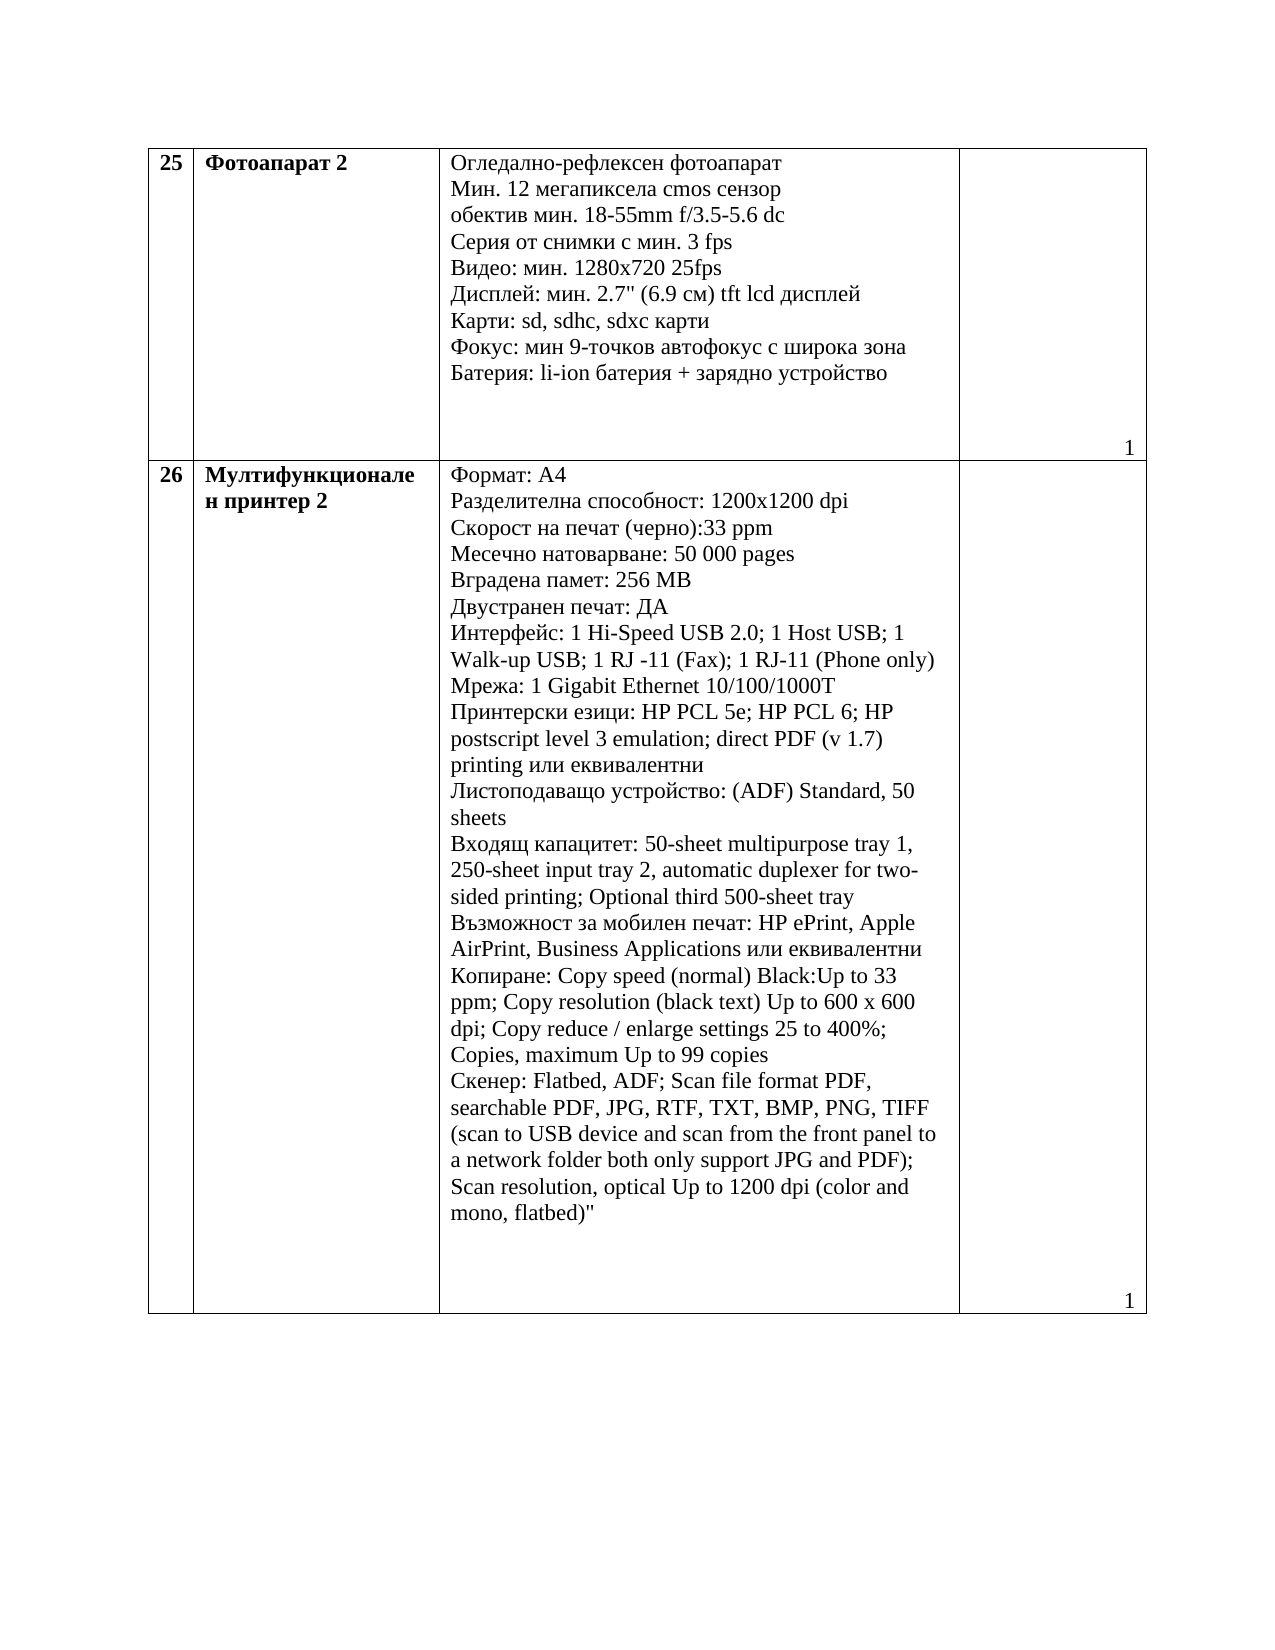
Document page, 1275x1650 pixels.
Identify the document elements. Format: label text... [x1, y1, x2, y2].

table_cell 26 [149, 461, 193, 1313]
table_cell 1 [960, 461, 1146, 1313]
table_cell Фотоапарат 2 [194, 149, 439, 460]
table_cell Формат: A4 Разделителна способност: 1200x1200 dpi Скорост на печат (черно):33 ppm Месечно натоварване: 50 000 pages Вградена памет: 256 MB Двустранен печат: ДА Интерфейс: 1 Hi-Speed USB 2.0; 1 Host USB; 1 Walk-up USB; 1 RJ -11 (Fax); 1 RJ-11 (Phone only) Мрежа: 1 Gigabit Ethernet 10/100/1000T Принтерски езици: HP PCL 5e; HP PCL 6; HP postscript level 3 emulation; direct PDF (v 1.7) printing или еквивалентни Листоподаващо устройство: (ADF) Standard, 50 sheets Входящ капацитет: 50-sheet multipurpose tray 1, 250-sheet input tray 2, automatic duplexer for two-sided printing; Optional third 500-sheet tray Възможност за мобилен печат: HP ePrint, Apple AirPrint, Business Applications или еквивалентни Копиране: Copy speed (normal) Black:Up to 33 ppm; Copy resolution (black text) Up to 600 x 600 dpi; Copy reduce / enlarge settings 25 to 400%; Copies, maximum Up to 99 copies Скенер: Flatbed, ADF; Scan file format PDF, searchable PDF, JPG, RTF, TXT, BMP, PNG, TIFF (scan to USB device and scan from the front panel to a network folder both only support JPG and PDF); Scan resolution, optical Up to 1200 dpi (color and mono, flatbed)" [440, 461, 959, 1313]
table_cell 1 [960, 149, 1146, 460]
table_cell 25 [149, 149, 193, 460]
table_cell Огледално-рефлексен фотоапарат Мин. 12 мегапиксела cmos сензор обектив мин. 18-55mm f/3.5-5.6 dc Серия от снимки с мин. 3 fps Видео: мин. 1280х720 25fps Дисплей: мин. 2.7" (6.9 см) tft lcd дисплей Карти: sd, sdhc, sdxc карти Фокус: мин 9-точков автофокус с широка зона Батерия: li-ion батерия + зарядно устройство [440, 149, 959, 460]
table_cell Mултифункционален принтер 2 [194, 461, 439, 1313]
